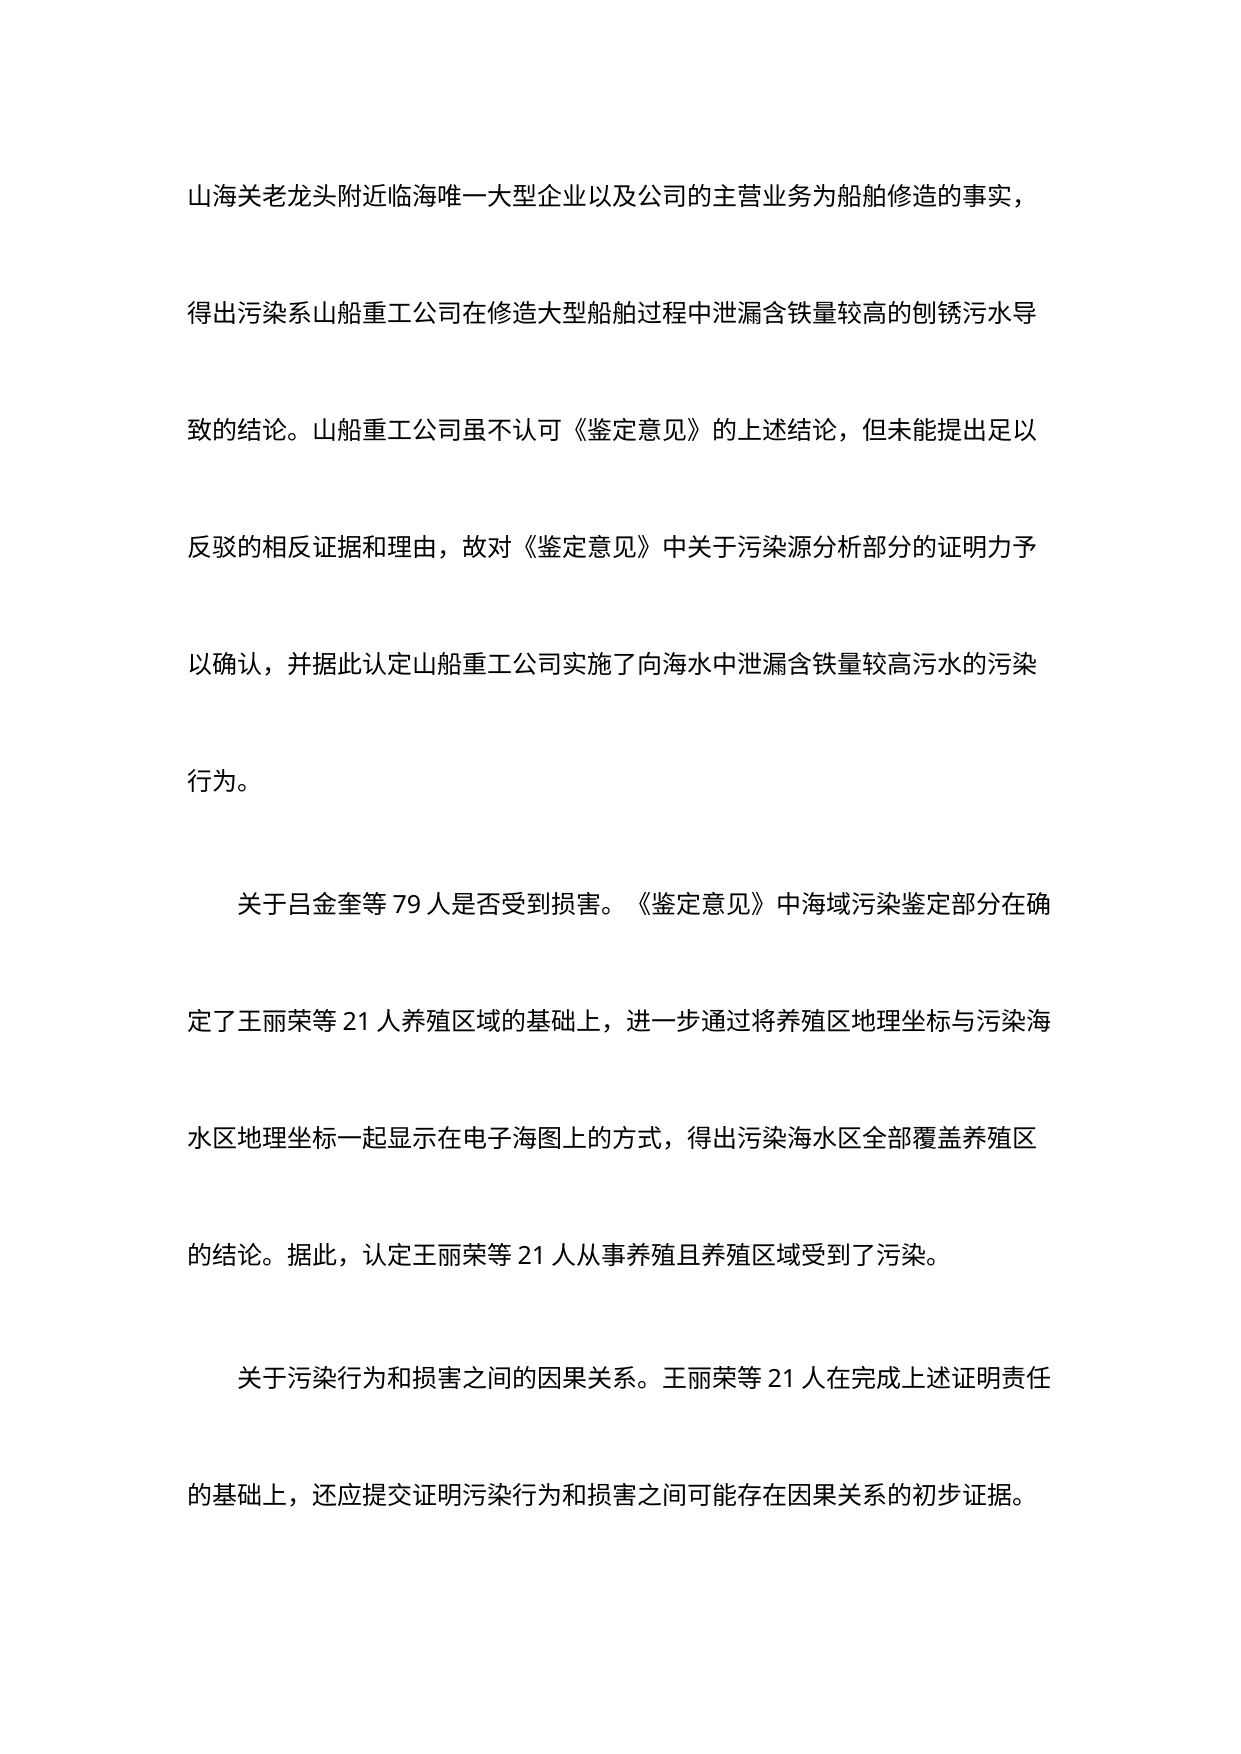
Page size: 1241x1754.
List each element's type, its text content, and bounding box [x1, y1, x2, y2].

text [187, 162, 1053, 812]
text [187, 1344, 1053, 1526]
text 关于吕金奎等79人是否受到损害。《鉴定意见》中海域污染鉴定部分在确定了王丽荣等21人养殖区域的基础上，进一步通过将养殖区地理坐标与污染海水区地理坐标一起显示在电子海图上的方式，得出污染海水区全部覆盖养殖区的结论。据此，认定王丽荣等21人从事养殖且养殖区域受到了污染。 [187, 870, 1053, 1286]
